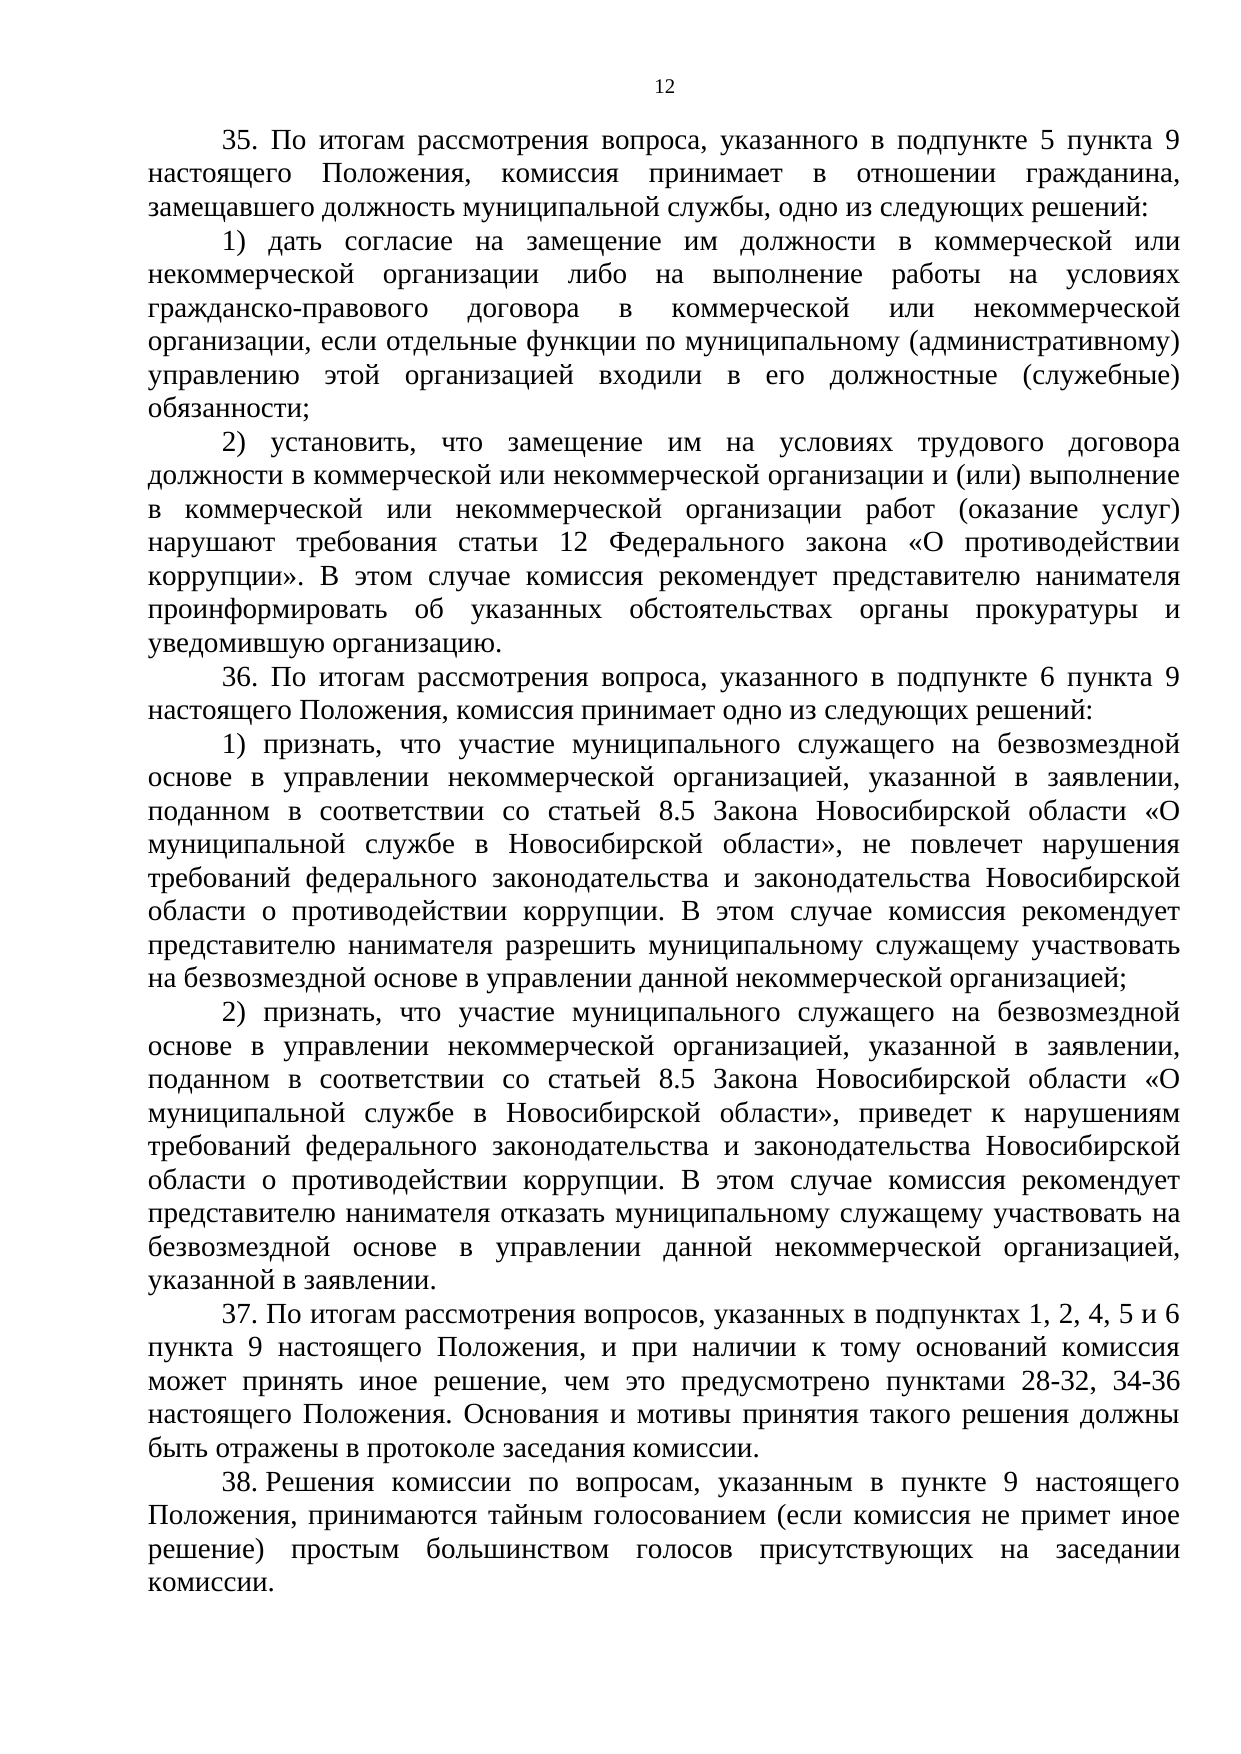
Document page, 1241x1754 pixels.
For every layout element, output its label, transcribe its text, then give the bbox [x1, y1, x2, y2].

text 1) признать, что участие муниципального служащего на безвозмездной основе в управлении некоммерческой организацией, указанной в заявлении, поданном в соответствии со статьей 8.5 Закона Новосибирской области «О муниципальной службе в Новосибирской области», не повлечет нарушения требований федерального законодательства и законодательства Новосибирской области о противодействии коррупции. В этом случае комиссия рекомендует представителю нанимателя разрешить муниципальному служащему участвовать на безвозмездной основе в управлении данной некоммерческой организацией; [148, 726, 1181, 994]
text 36. По итогам рассмотрения вопроса, указанного в подпункте 6 пункта 9 настоящего Положения, комиссия принимает одно из следующих решений: [148, 659, 1181, 726]
text 1) дать согласие на замещение им должности в коммерческой или некоммерческой организации либо на выполнение работы на условиях гражданско-правового договора в коммерческой или некоммерческой организации, если отдельные функции по муниципальному (административному) управлению этой организацией входили в его должностные (служебные) обязанности; [148, 223, 1181, 424]
text 37. По итогам рассмотрения вопросов, указанных в подпунктах 1, 2, 4, 5 и 6 пункта 9 настоящего Положения, и при наличии к тому оснований комиссия может принять иное решение, чем это предусмотрено пунктами 28-32, 34-36 настоящего Положения. Основания и мотивы принятия такого решения должны быть отражены в протоколе заседания комиссии. [148, 1296, 1181, 1464]
text 38. Решения комиссии по вопросам, указанным в пункте 9 настоящего Положения, принимаются тайным голосованием (если комиссия не примет иное решение) простым большинством голосов присутствующих на заседании комиссии. [148, 1464, 1181, 1598]
text 2) признать, что участие муниципального служащего на безвозмездной основе в управлении некоммерческой организацией, указанной в заявлении, поданном в соответствии со статьей 8.5 Закона Новосибирской области «О муниципальной службе в Новосибирской области», приведет к нарушениям требований федерального законодательства и законодательства Новосибирской области о противодействии коррупции. В этом случае комиссия рекомендует представителю нанимателя отказать муниципальному служащему участвовать на безвозмездной основе в управлении данной некоммерческой организацией, указанной в заявлении. [148, 994, 1181, 1296]
text 2) установить, что замещение им на условиях трудового договора должности в коммерческой или некоммерческой организации и (или) выполнение в коммерческой или некоммерческой организации работ (оказание услуг) нарушают требования статьи 12 Федерального закона «О противодействии коррупции». В этом случае комиссия рекомендует представителю нанимателя проинформировать об указанных обстоятельствах органы прокуратуры и уведомившую организацию. [148, 424, 1181, 659]
text 35. По итогам рассмотрения вопроса, указанного в подпункте 5 пункта 9 настоящего Положения, комиссия принимает в отношении гражданина, замещавшего должность муниципальной службы, одно из следующих решений: [148, 122, 1181, 223]
